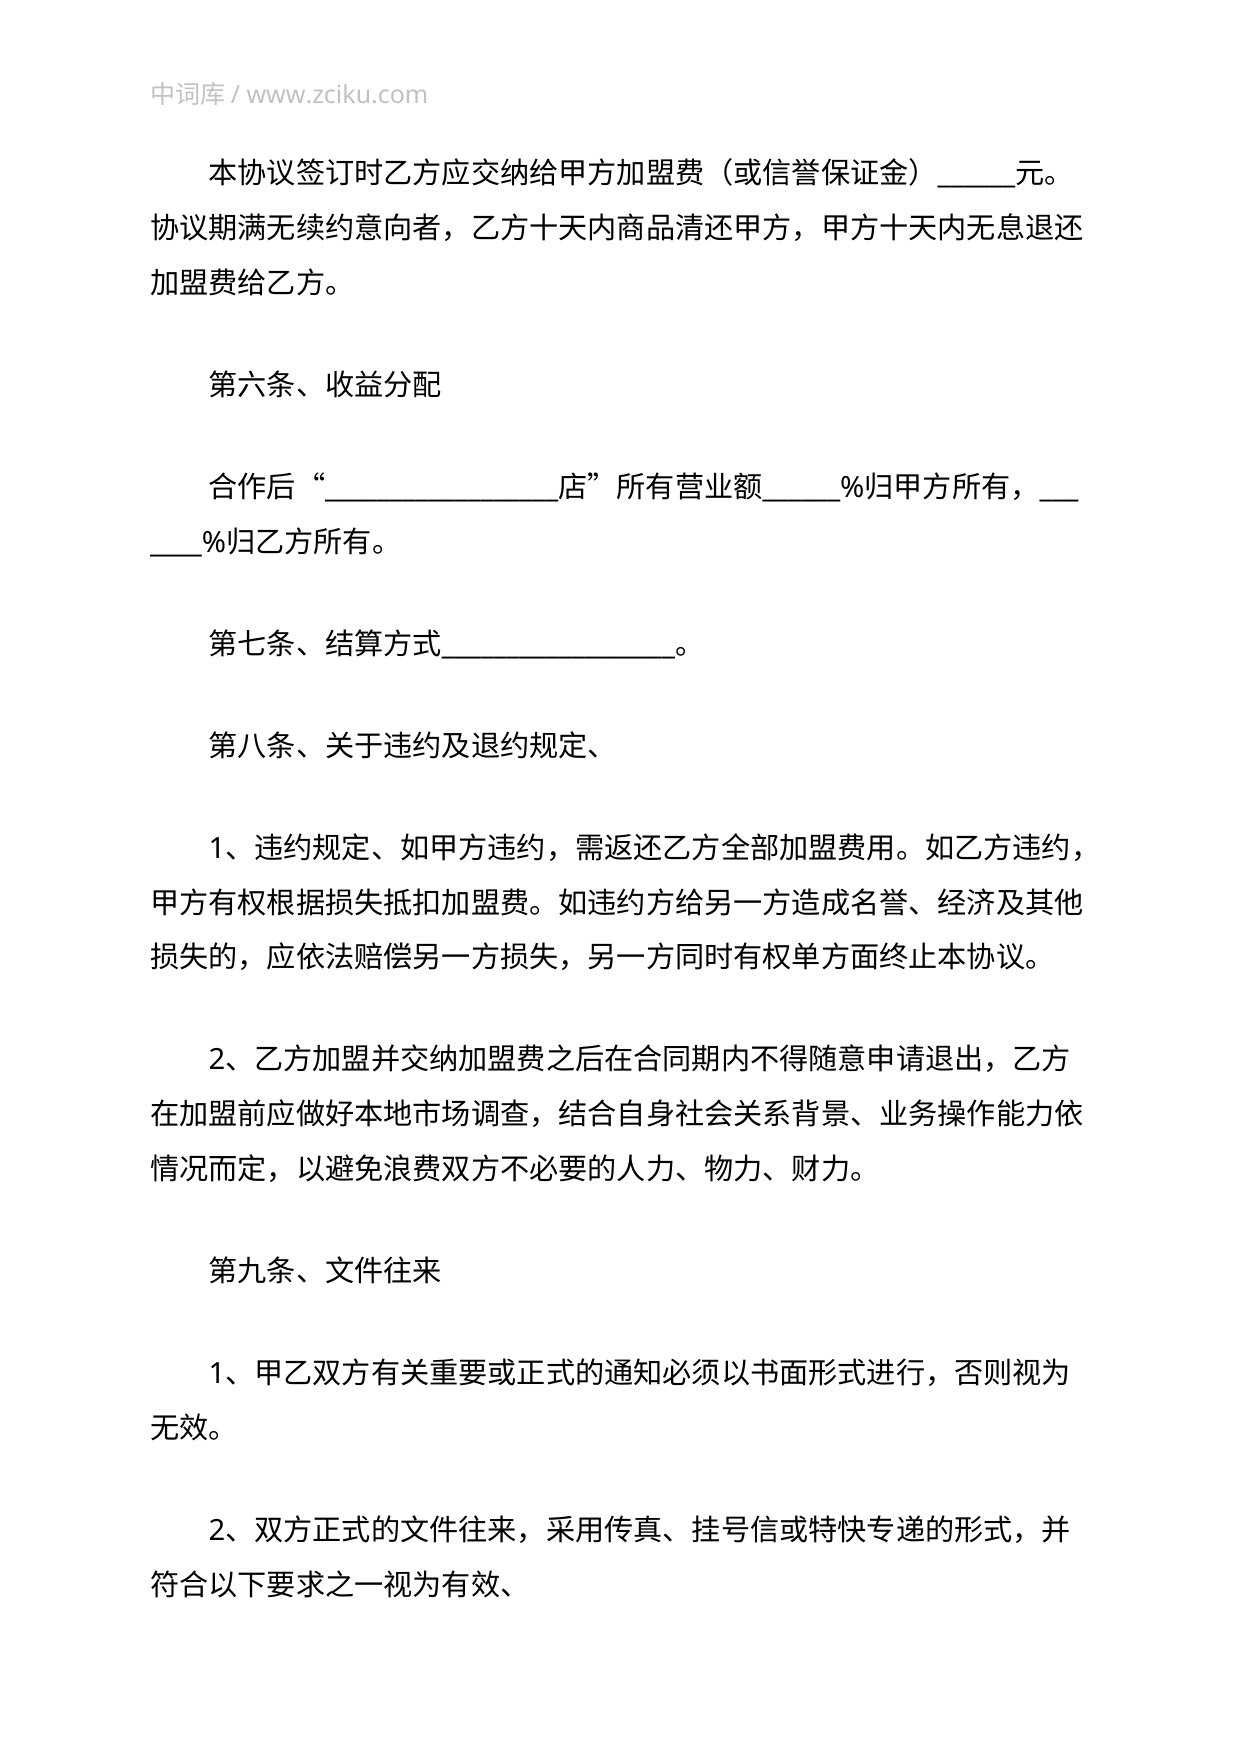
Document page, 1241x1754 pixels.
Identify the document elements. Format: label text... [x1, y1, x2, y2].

text 本协议签订时乙方应交纳给甲方加盟费（或信誉保证金）______元。协议期满无续约意向者，乙方十天内商品清还甲方，甲方十天内无息退还加盟费给乙方。 [150, 150, 1090, 302]
text 第八条、关于违约及退约规定、 [150, 722, 1090, 765]
text 第九条、文件往来 [150, 1247, 1090, 1290]
text 2、乙方加盟并交纳加盟费之后在合同期内不得随意申请退出，乙方在加盟前应做好本地市场调查，结合自身社会关系背景、业务操作能力依情况而定，以避免浪费双方不必要的人力、物力、财力。 [150, 1036, 1090, 1188]
text 第七条、结算方式__________________。 [150, 620, 1090, 663]
text 合作后“__________________店”所有营业额______%归甲方所有，_______%归乙方所有。 [150, 463, 1090, 561]
text 2、双方正式的文件往来，采用传真、挂号信或特快专递的形式，并符合以下要求之一视为有效、 [150, 1506, 1090, 1603]
text 第六条、收益分配 [150, 362, 1090, 404]
text 1、甲乙双方有关重要或正式的通知必须以书面形式进行，否则视为无效。 [150, 1349, 1090, 1447]
text 1、违约规定、如甲方违约，需返还乙方全部加盟费用。如乙方违约，甲方有权根据损失抵扣加盟费。如违约方给另一方造成名誉、经济及其他损失的，应依法赔偿另一方损失，另一方同时有权单方面终止本协议。 [150, 824, 1090, 976]
